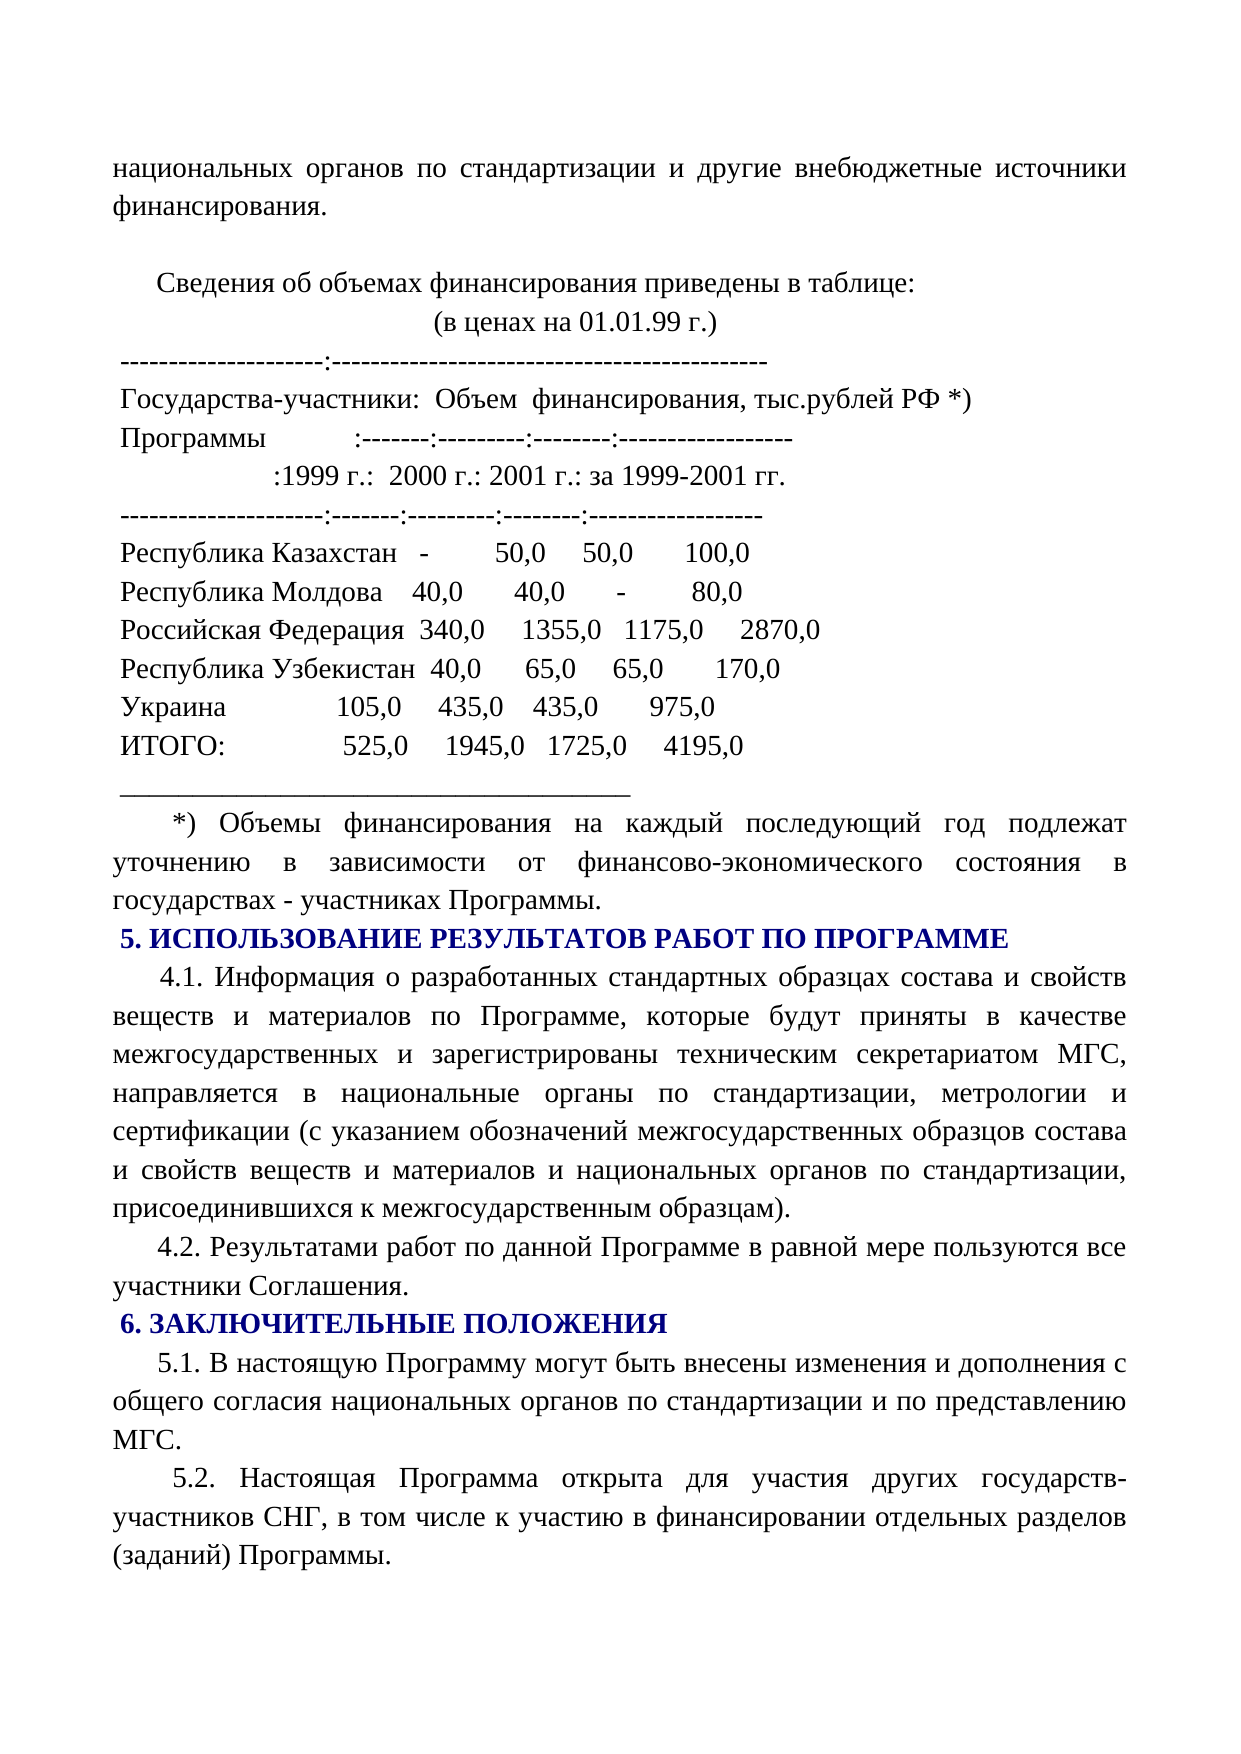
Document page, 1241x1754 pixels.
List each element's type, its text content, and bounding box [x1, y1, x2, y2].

text Украина 105,0 435,0 435,0 975,0 [112, 689, 1128, 723]
text 5. ИСПОЛЬЗОВАНИЕ РЕЗУЛЬТАТОВ РАБОТ ПО ПРОГРАММЕ [112, 921, 1128, 954]
text 6. ЗАКЛЮЧИТЕЛЬНЫЕ ПОЛОЖЕНИЯ [112, 1306, 1128, 1340]
text ---------------------:-------:---------:--------:------------------ [112, 497, 1128, 530]
text Российская Федерация 340,0 1355,0 1175,0 2870,0 [112, 612, 1128, 646]
text Государства-участники: Объем финансирования, тыс.рублей РФ *) [112, 381, 1128, 415]
text Республика Молдова 40,0 40,0 - 80,0 [112, 574, 1128, 607]
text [112, 150, 1128, 299]
text Республика Узбекистан 40,0 65,0 65,0 170,0 [112, 651, 1128, 684]
text ---------------------:--------------------------------------------- [112, 343, 1128, 376]
text ___________________________________ [112, 767, 1128, 800]
text ИТОГО: 525,0 1945,0 1725,0 4195,0 [112, 728, 1128, 762]
text (в ценах на 01.01.99 г.) [112, 304, 1128, 338]
text 5.2. Настоящая Программа открыта для участия других государств-участников СНГ, в том числе к участию в финансировании отдельных разделов (заданий) Программы. [112, 1460, 1128, 1571]
text 5.1. В настоящую Программу могут быть внесены изменения и дополнения с общего согласия национальных органов по стандартизации и по представлению МГС. [112, 1345, 1128, 1455]
text 4.2. Результатами работ по данной Программе в равной мере пользуются все участники Соглашения. [112, 1229, 1128, 1301]
text :1999 г.: 2000 г.: 2001 г.: за 1999-2001 гг. [112, 458, 1128, 492]
text 4.1. Информация о разработанных стандартных образцах состава и свойств веществ и материалов по Программе, которые будут приняты в качестве межгосударственных и зарегистрированы техническим секретариатом МГС, направляется в национальные органы по стандартизации, метрологии и сертификации (с указанием обозначений межгосударственных образцов состава и свойств веществ и материалов и национальных органов по стандартизации, присоединившихся к межгосударственным образцам). [112, 959, 1128, 1224]
text Программы :-------:---------:--------:------------------ [112, 420, 1128, 453]
text *) Объемы финансирования на каждый последующий год подлежат уточнению в зависимости от финансово-экономического состояния в государствах - участниках Программы. [112, 805, 1128, 916]
text Республика Казахстан - 50,0 50,0 100,0 [112, 535, 1128, 569]
